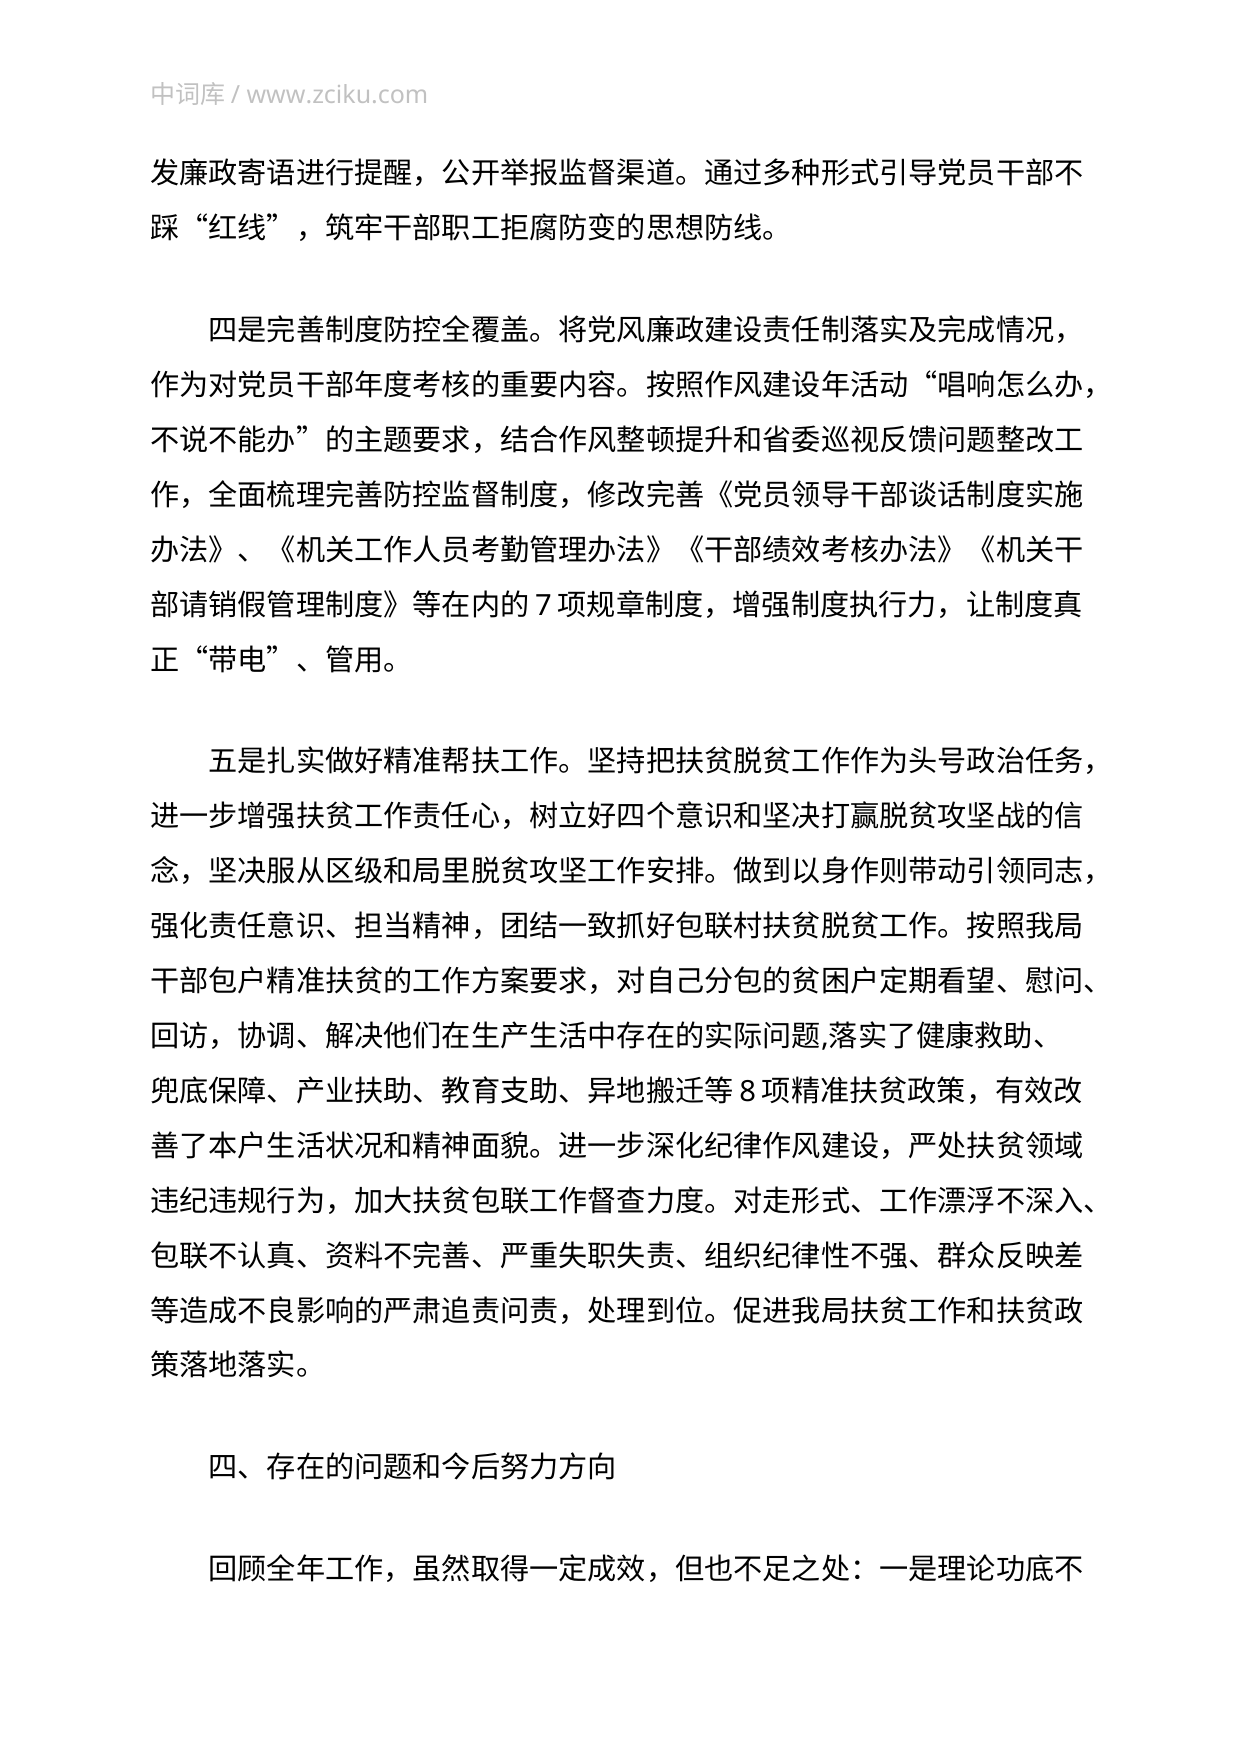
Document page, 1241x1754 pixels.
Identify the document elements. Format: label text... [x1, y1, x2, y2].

text 五是扎实做好精准帮扶工作。坚持把扶贫脱贫工作作为头号政治任务，进一步增强扶贫工作责任心，树立好四个意识和坚决打赢脱贫攻坚战的信念，坚决服从区级和局里脱贫攻坚工作安排。做到以身作则带动引领同志，强化责任意识、担当精神，团结一致抓好包联村扶贫脱贫工作。按照我局干部包户精准扶贫的工作方案要求，对自己分包的贫困户定期看望、慰问、回访，协调、解决他们在生产生活中存在的实际问题,落实了健康救助、兜底保障、产业扶助、教育支助、异地搬迁等8项精准扶贫政策，有效改善了本户生活状况和精神面貌。进一步深化纪律作风建设，严处扶贫领域违纪违规行为，加大扶贫包联工作督查力度。对走形式、工作漂浮不深入、包联不认真、资料不完善、严重失职失责、组织纪律性不强、群众反映差等造成不良影响的严肃追责问责，处理到位。促进我局扶贫工作和扶贫政策落地落实。 [150, 738, 1090, 1384]
text 四、存在的问题和今后努力方向 [150, 1444, 1090, 1486]
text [150, 1546, 1090, 1588]
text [150, 150, 1090, 247]
text 四是完善制度防控全覆盖。将党风廉政建设责任制落实及完成情况，作为对党员干部年度考核的重要内容。按照作风建设年活动“唱响怎么办，不说不能办”的主题要求，结合作风整顿提升和省委巡视反馈问题整改工作，全面梳理完善防控监督制度，修改完善《党员领导干部谈话制度实施办法》、《机关工作人员考勤管理办法》《干部绩效考核办法》《机关干部请销假管理制度》等在内的7项规章制度，增强制度执行力，让制度真正“带电”、管用。 [150, 307, 1090, 678]
